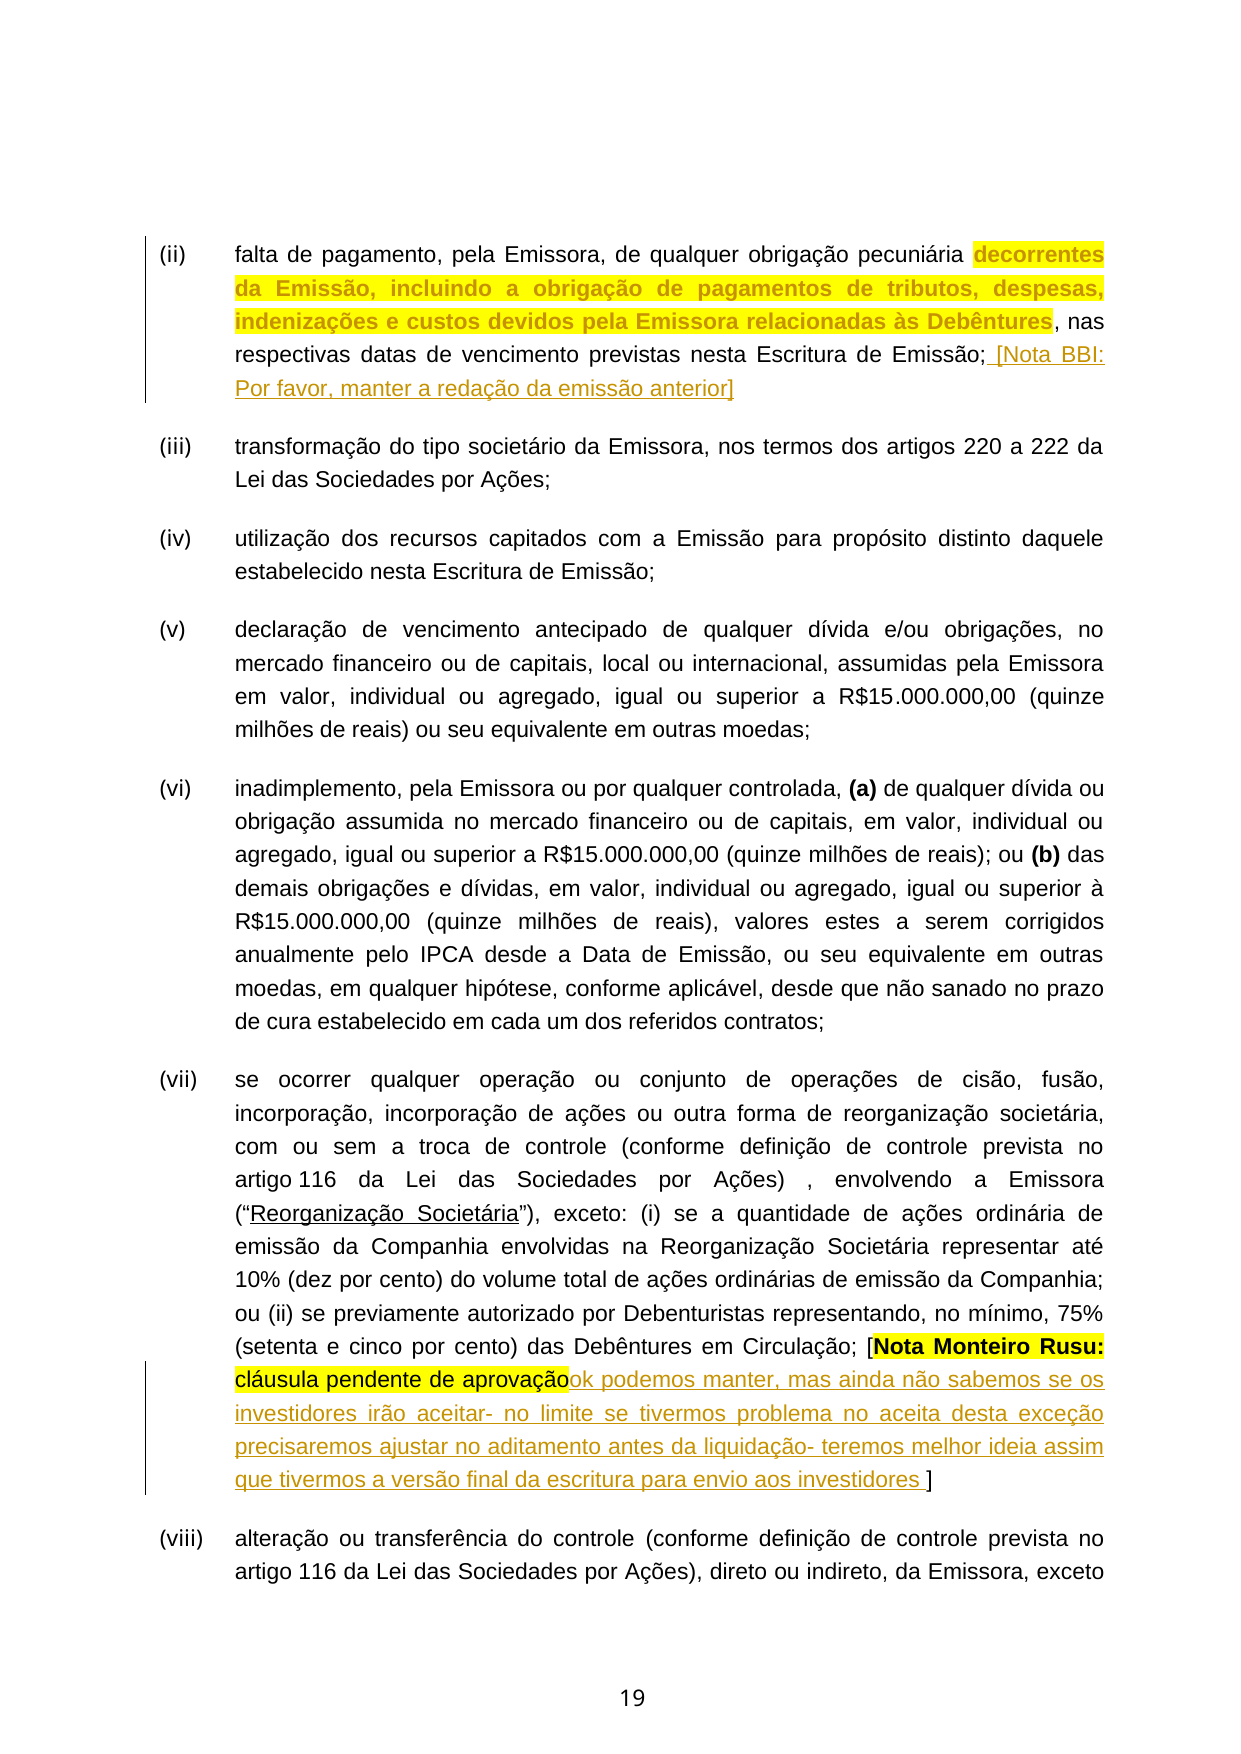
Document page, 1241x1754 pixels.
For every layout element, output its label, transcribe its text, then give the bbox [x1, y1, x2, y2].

list falta de pagamento, pela Emissora, de qualquer obrigação pecuniária decorrentes da Emissão, incluindo a obrigação de pagamentos de tributos, despesas, indenizações e custos devidos pela Emissora relacionadas às Debêntures, nas respectivas datas de vencimento previstas nesta Escritura de Emissão; [159, 236, 1104, 403]
list inadimplemento, pela Emissora ou por qualquer controlada, (a) de qualquer dívida ou obrigação assumida no mercado financeiro ou de capitais, em valor, individual ou agregado, igual ou superior a R$15.000.000,00 (quinze milhões de reais); ou (b) das demais obrigações e dívidas, em valor, individual ou agregado, igual ou superior à R$15.000.000,00 (quinze milhões de reais), valores estes a serem corrigidos anualmente pelo IPCA desde a Data de Emissão, ou seu equivalente em outras moedas, em qualquer hipótese, conforme aplicável, desde que não sanado no prazo de cura estabelecido em cada um dos referidos contratos; [159, 769, 1104, 1036]
list utilização dos recursos capitados com a Emissão para propósito distinto daquele estabelecido nesta Escritura de Emissão; [159, 519, 1104, 586]
list declaração de vencimento antecipado de qualquer dívida e/ou obrigações, no mercado financeiro ou de capitais, local ou internacional, assumidas pela Emissora em valor, individual ou agregado, igual ou superior a R$15.000.000,00 (quinze milhões de reais) ou seu equivalente em outras moedas; [159, 611, 1104, 744]
list transformação do tipo societário da Emissora, nos termos dos artigos 220 a 222 da Lei das Sociedades por Ações; [159, 428, 1104, 494]
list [159, 1519, 1104, 1586]
list se ocorrer qualquer operação ou conjunto de operações de cisão, fusão, incorporação, incorporação de ações ou outra forma de reorganização societária, com ou sem a troca de controle (conforme definição de controle prevista no artigo 116 da Lei das Sociedades por Ações) , envolvendo a Emissora (“Reorganização Societária”), exceto: (i) se a quantidade de ações ordinária de emissão da Companhia envolvidas na Reorganização Societária representar até 10% (dez por cento) do volume total de ações ordinárias de emissão da Companhia; ou (ii) se previamente autorizado por Debenturistas representando, no mínimo, 75% (setenta e cinco por cento) das Debêntures em Circulação; [Nota Monteiro Rusu: cláusula pendente de aprovação] [159, 1061, 1104, 1494]
